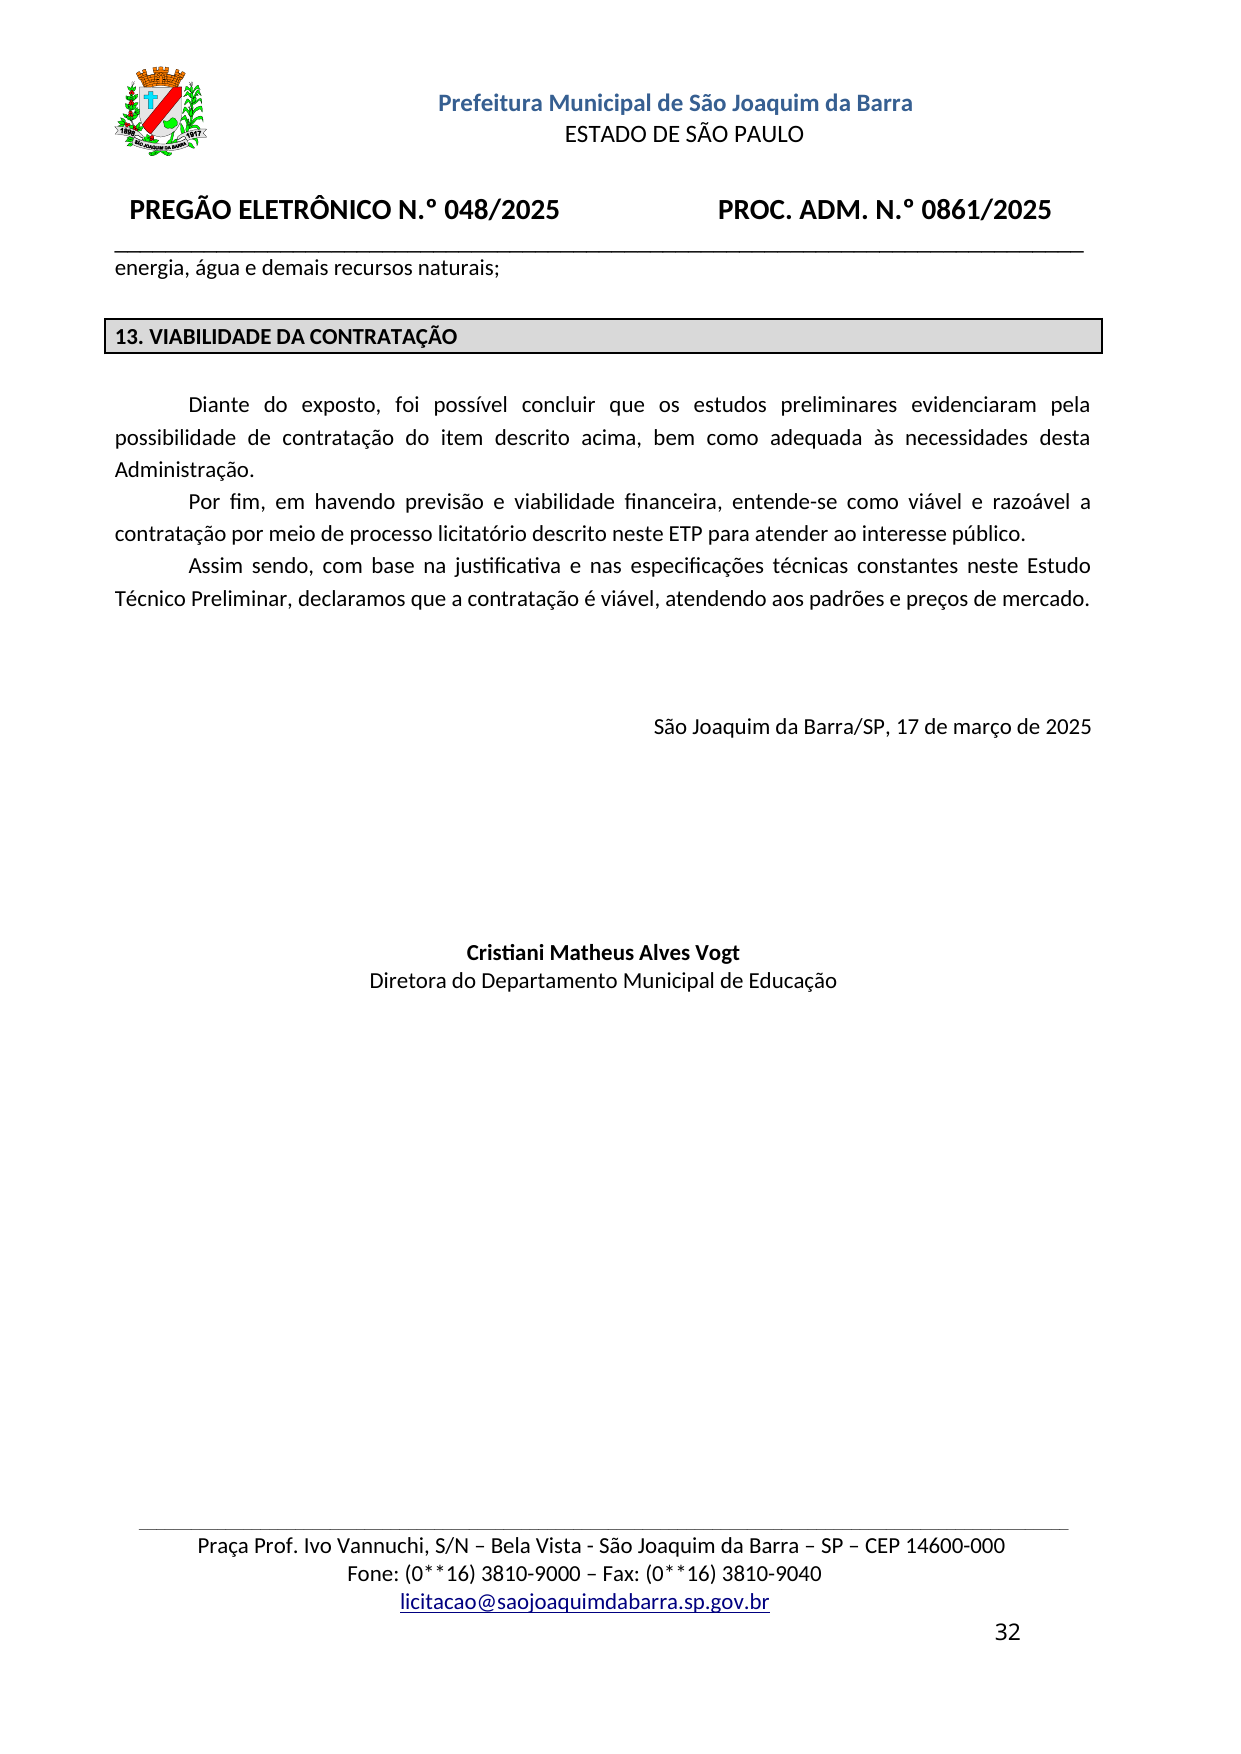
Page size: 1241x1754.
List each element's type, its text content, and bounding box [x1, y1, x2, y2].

text Diretora do Departamento Municipal de Educação [114, 966, 1092, 994]
text 13. VIABILIDADE DA CONTRATAÇÃO [106, 320, 1101, 352]
text São Joaquim da Barra/SP, 17 de março de 2025 [114, 712, 1092, 740]
text Por fim, em havendo previsão e viabilidade financeira, entende-se como viável e razoável a contratação por meio de processo licitatório descrito neste ETP para atender ao interesse público. [114, 487, 1092, 547]
text Assim sendo, com base na justificativa e nas especificações técnicas constantes neste Estudo Técnico Preliminar, declaramos que a contratação é viável, atendendo aos padrões e preços de mercado. [114, 551, 1092, 612]
text Cristiani Matheus Alves Vogt [114, 938, 1092, 966]
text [114, 253, 1092, 281]
text Diante do exposto, foi possível concluir que os estudos preliminares evidenciaram pela possibilidade de contratação do item descrito acima, bem como adequada às necessidades desta Administração. [114, 391, 1092, 483]
